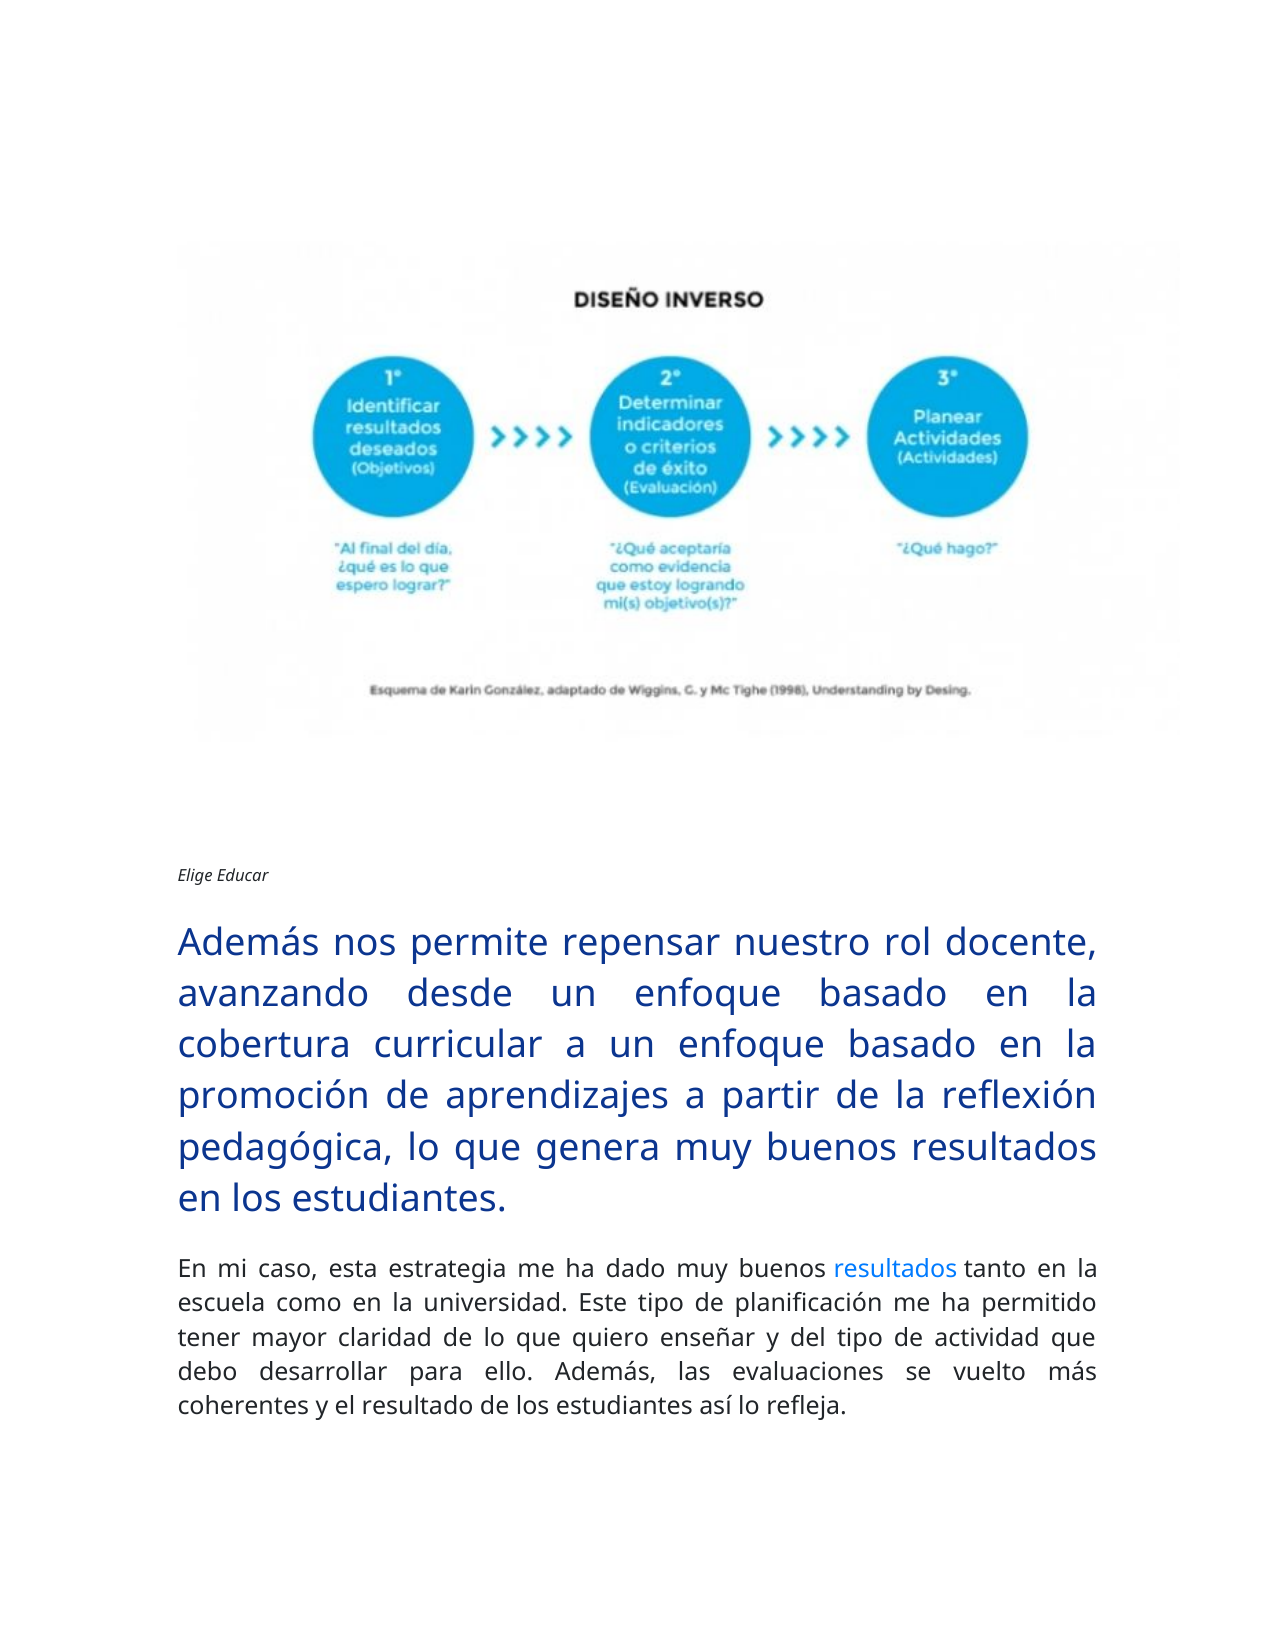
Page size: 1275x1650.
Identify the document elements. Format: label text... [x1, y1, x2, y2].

text Además nos permite repensar nuestro rol docente, avanzando desde un enfoque basado en la cobertura curricular a un enfoque basado en la promoción de aprendizajes a partir de la reflexión pedagógica, lo que genera muy buenos resultados en los estudiantes. [177, 916, 1098, 1222]
text Elige Educar [177, 864, 1098, 886]
picture [177, 147, 1181, 835]
text En mi caso, esta estrategia me ha dado muy buenos resultados tanto en la escuela como en la universidad. Este tipo de planificación me ha permitido tener mayor claridad de lo que quiero enseñar y del tipo de actividad que debo desarrollar para ello. Además, las evaluaciones se vuelto más coherentes y el resultado de los estudiantes así lo refleja. [177, 1251, 1098, 1421]
